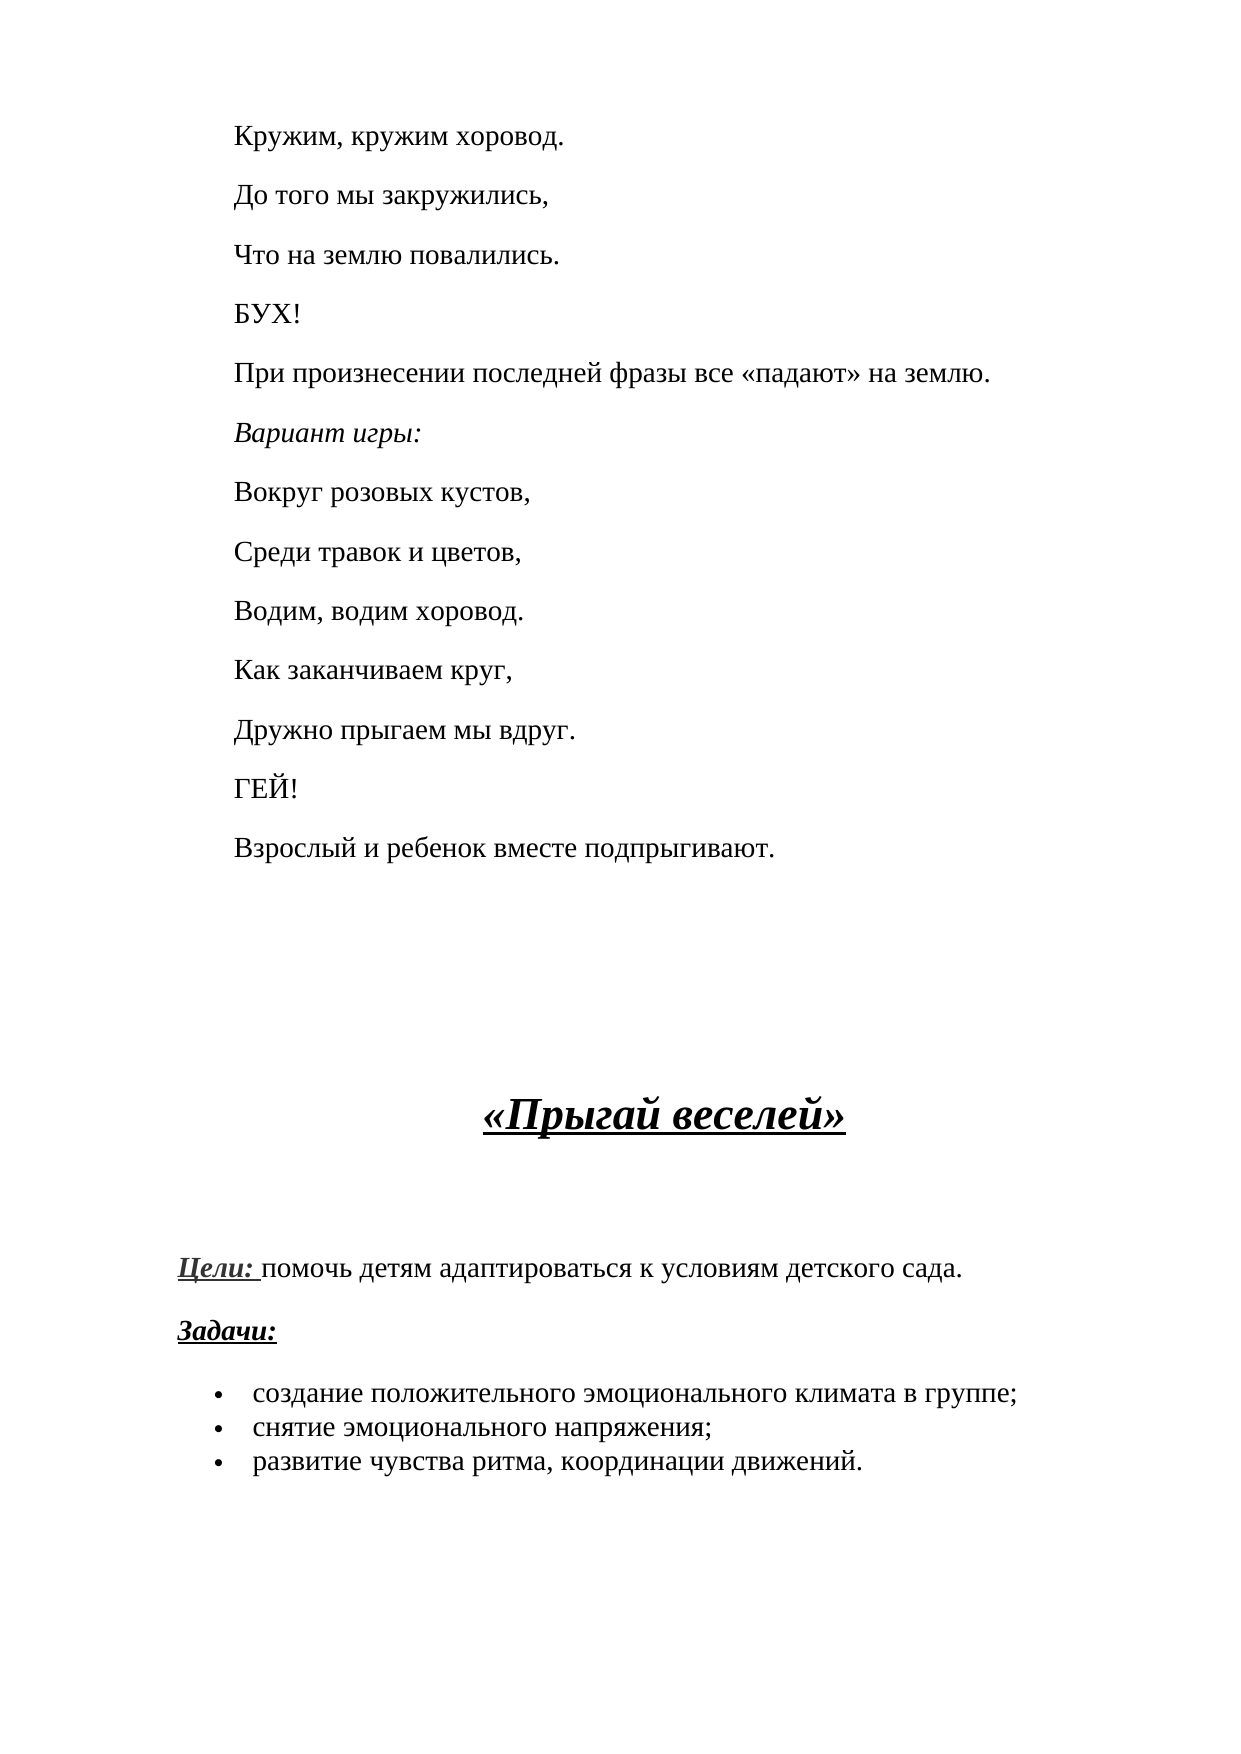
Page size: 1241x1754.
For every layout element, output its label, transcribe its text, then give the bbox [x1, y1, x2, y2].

text Среди травок и цветов, [177, 534, 1152, 567]
text Взрослый и ребенок вместе подпрыгивают. [177, 831, 1152, 864]
text Дружно прыгаем мы вдруг. [177, 712, 1152, 745]
text Как заканчиваем круг, [177, 652, 1152, 686]
text При произнесении последней фразы все «падают» на землю. [177, 356, 1152, 389]
list снятие эмоционального напряжения; [215, 1409, 1152, 1443]
text Вариант игры: [177, 415, 1152, 448]
text «Прыгай веселей» [177, 1086, 1152, 1139]
text Кружим, кружим хоровод. [177, 118, 1152, 152]
text БУХ! [177, 296, 1152, 330]
text До того мы закружились, [177, 177, 1152, 211]
text Что на землю повалились. [177, 237, 1152, 270]
text Задачи: [177, 1313, 1152, 1346]
text Водим, водим хоровод. [177, 593, 1152, 627]
list создание положительного эмоционального климата в группе; [215, 1376, 1152, 1409]
list развитие чувства ритма, координации движений. [215, 1443, 1152, 1476]
text ГЕЙ! [177, 771, 1152, 805]
text Вокруг розовых кустов, [177, 474, 1152, 508]
text Цели: помочь детям адаптироваться к условиям детского сада. [177, 1250, 1152, 1284]
